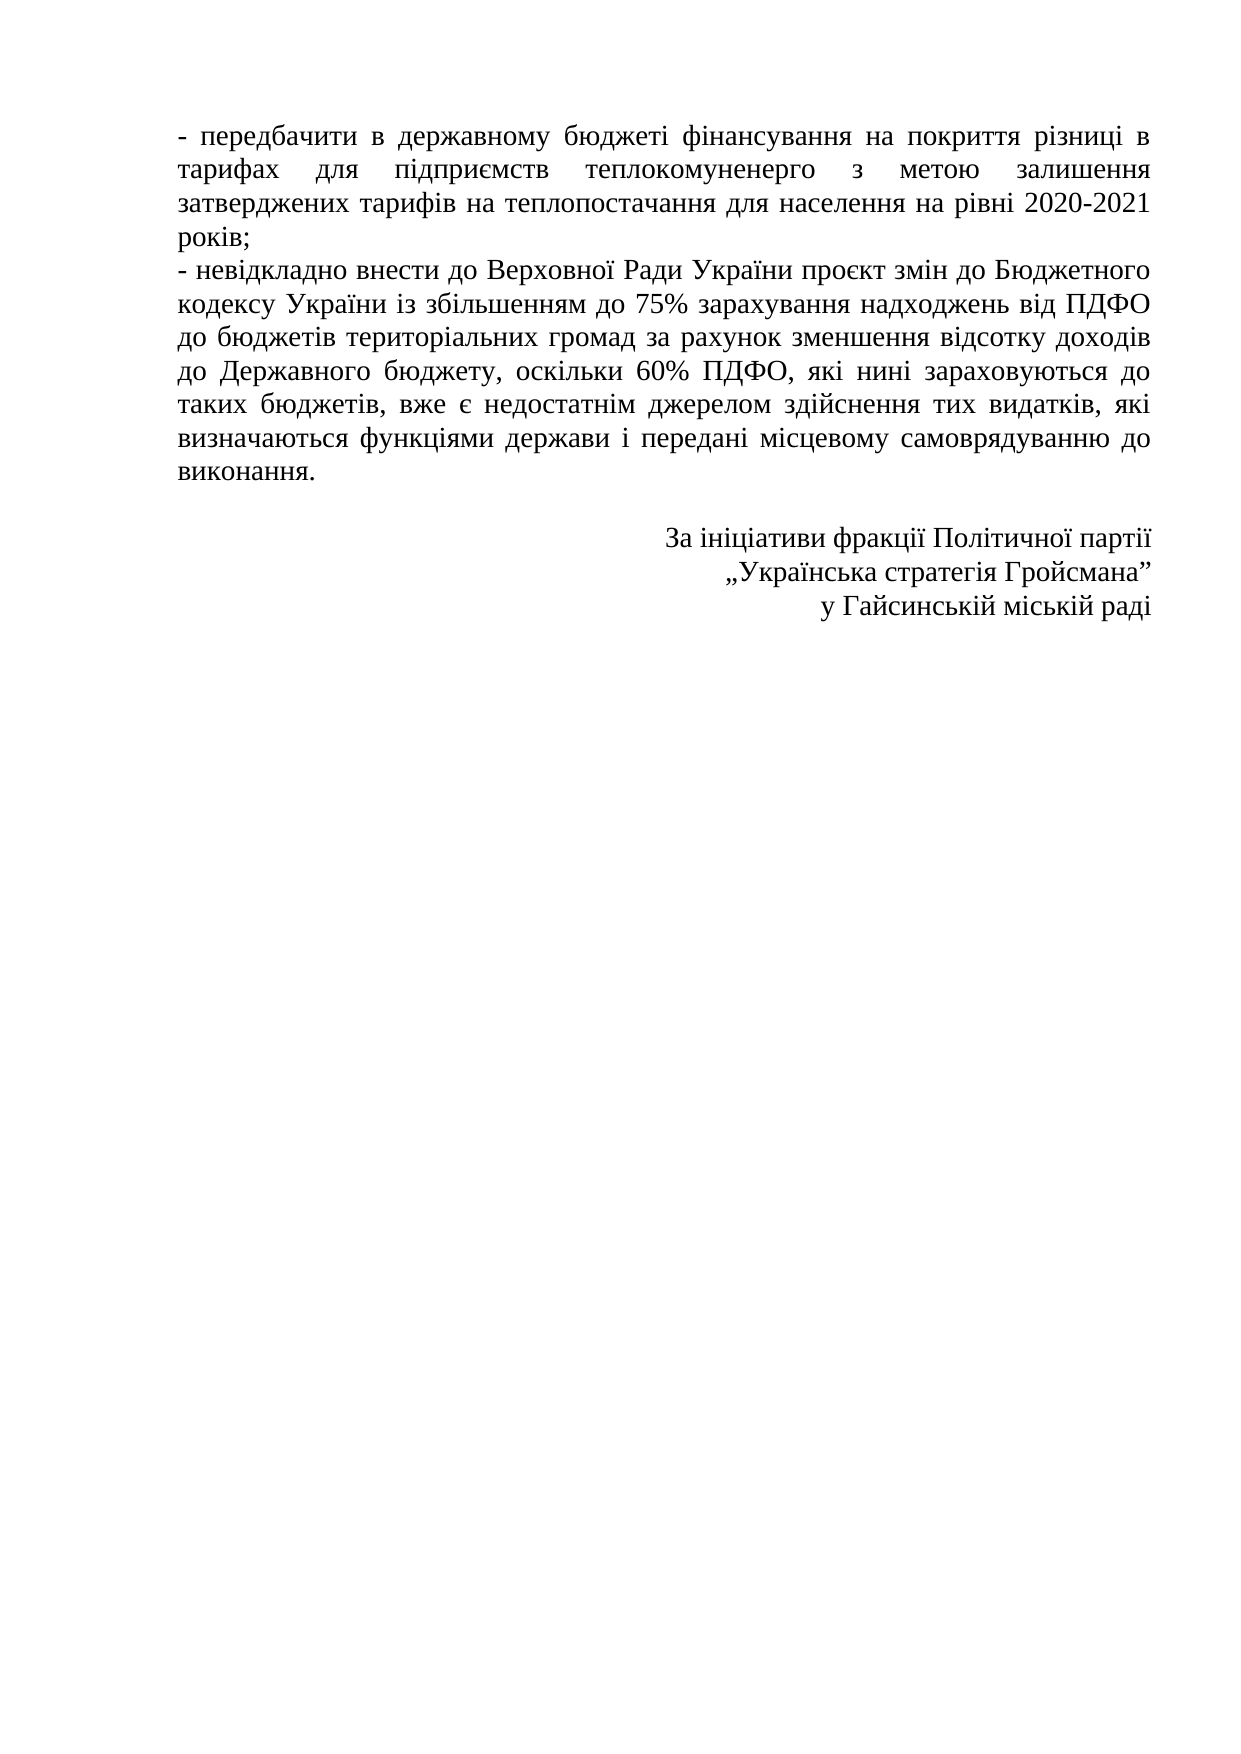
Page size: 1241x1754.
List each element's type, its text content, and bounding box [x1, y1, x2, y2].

text у Гайсинській міській раді [177, 588, 1152, 621]
text - передбачити в державному бюджеті фінансування на покриття різниці в тарифах для підприємств теплокомуненерго з метою залишення затверджених тарифів на теплопостачання для населення на рівні 2020-2021 років; [177, 118, 1152, 252]
text „Українська стратегія Гройсмана” [177, 554, 1152, 588]
text За ініціативи фракції Політичної партії [177, 521, 1152, 554]
text - невідкладно внести до Верховної Ради України проєкт змін до Бюджетного кодексу України із збільшенням до 75% зарахування надходжень від ПДФО до бюджетів територіальних громад за рахунок зменшення відсотку доходів до Державного бюджету, оскільки 60% ПДФО, які нині зараховуються до таких бюджетів, вже є недостатнім джерелом здійснення тих видатків, які визначаються функціями держави і передані місцевому самоврядуванню до виконання. [177, 252, 1152, 487]
